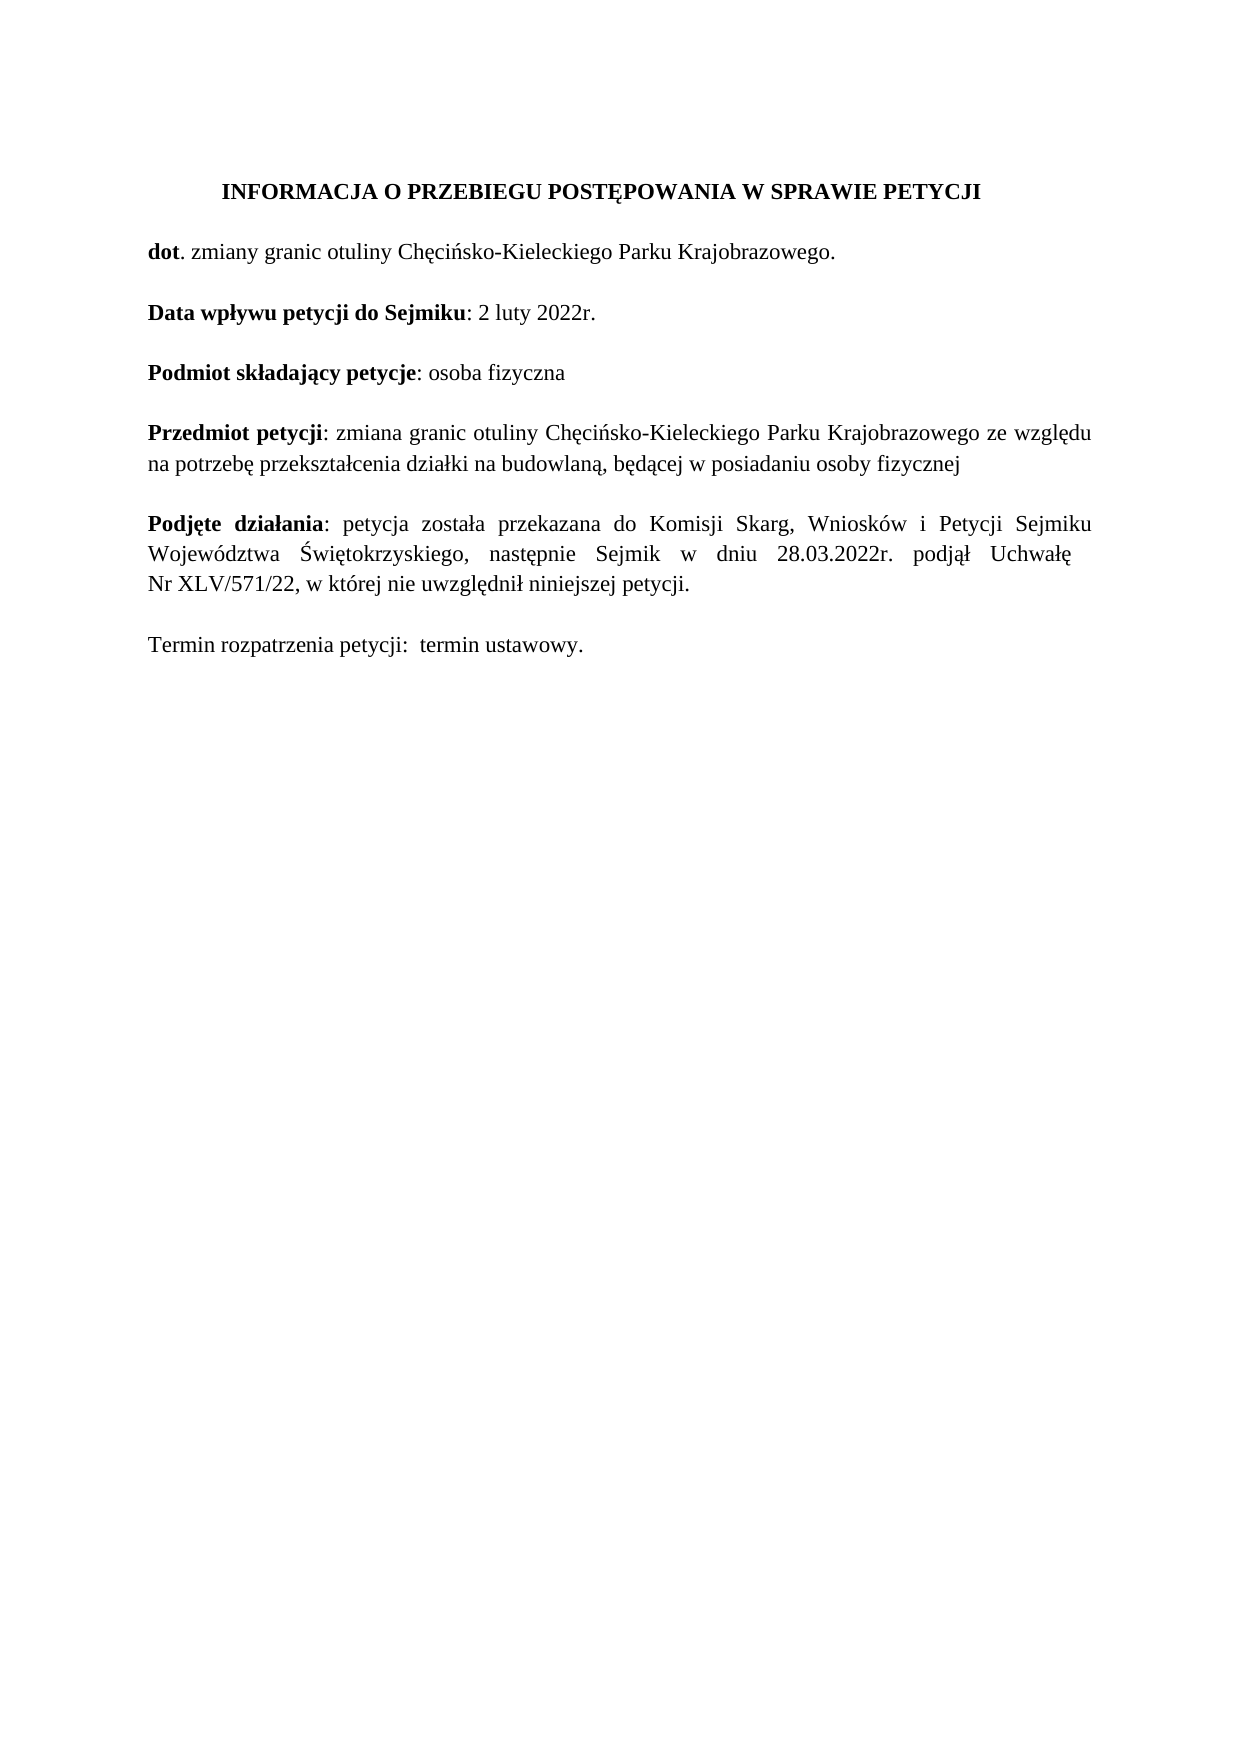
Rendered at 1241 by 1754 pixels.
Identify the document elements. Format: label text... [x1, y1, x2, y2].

text dot. zmiany granic otuliny Chęcińsko-Kieleckiego Parku Krajobrazowego. [148, 238, 1093, 264]
text Termin rozpatrzenia petycji: termin ustawowy. [148, 631, 1093, 657]
text Podmiot składający petycje: osoba fizyczna [148, 359, 1093, 385]
text Przedmiot petycji: zmiana granic otuliny Chęcińsko-Kieleckiego Parku Krajobrazowego ze względu na potrzebę przekształcenia działki na budowlaną, będącej w posiadaniu osoby fizycznej [148, 419, 1093, 476]
text INFORMACJA O PRZEBIEGU POSTĘPOWANIA W SPRAWIE PETYCJI [221, 178, 1093, 204]
text Podjęte działania: petycja została przekazana do Komisji Skarg, Wniosków i Petycji Sejmiku Województwa Świętokrzyskiego, następnie Sejmik w dniu 28.03.2022r. podjął Uchwałę Nr XLV/571/22, w której nie uwzględnił niniejszej petycji. [148, 510, 1093, 597]
text Data wpływu petycji do Sejmiku: 2 luty 2022r. [148, 299, 1093, 325]
